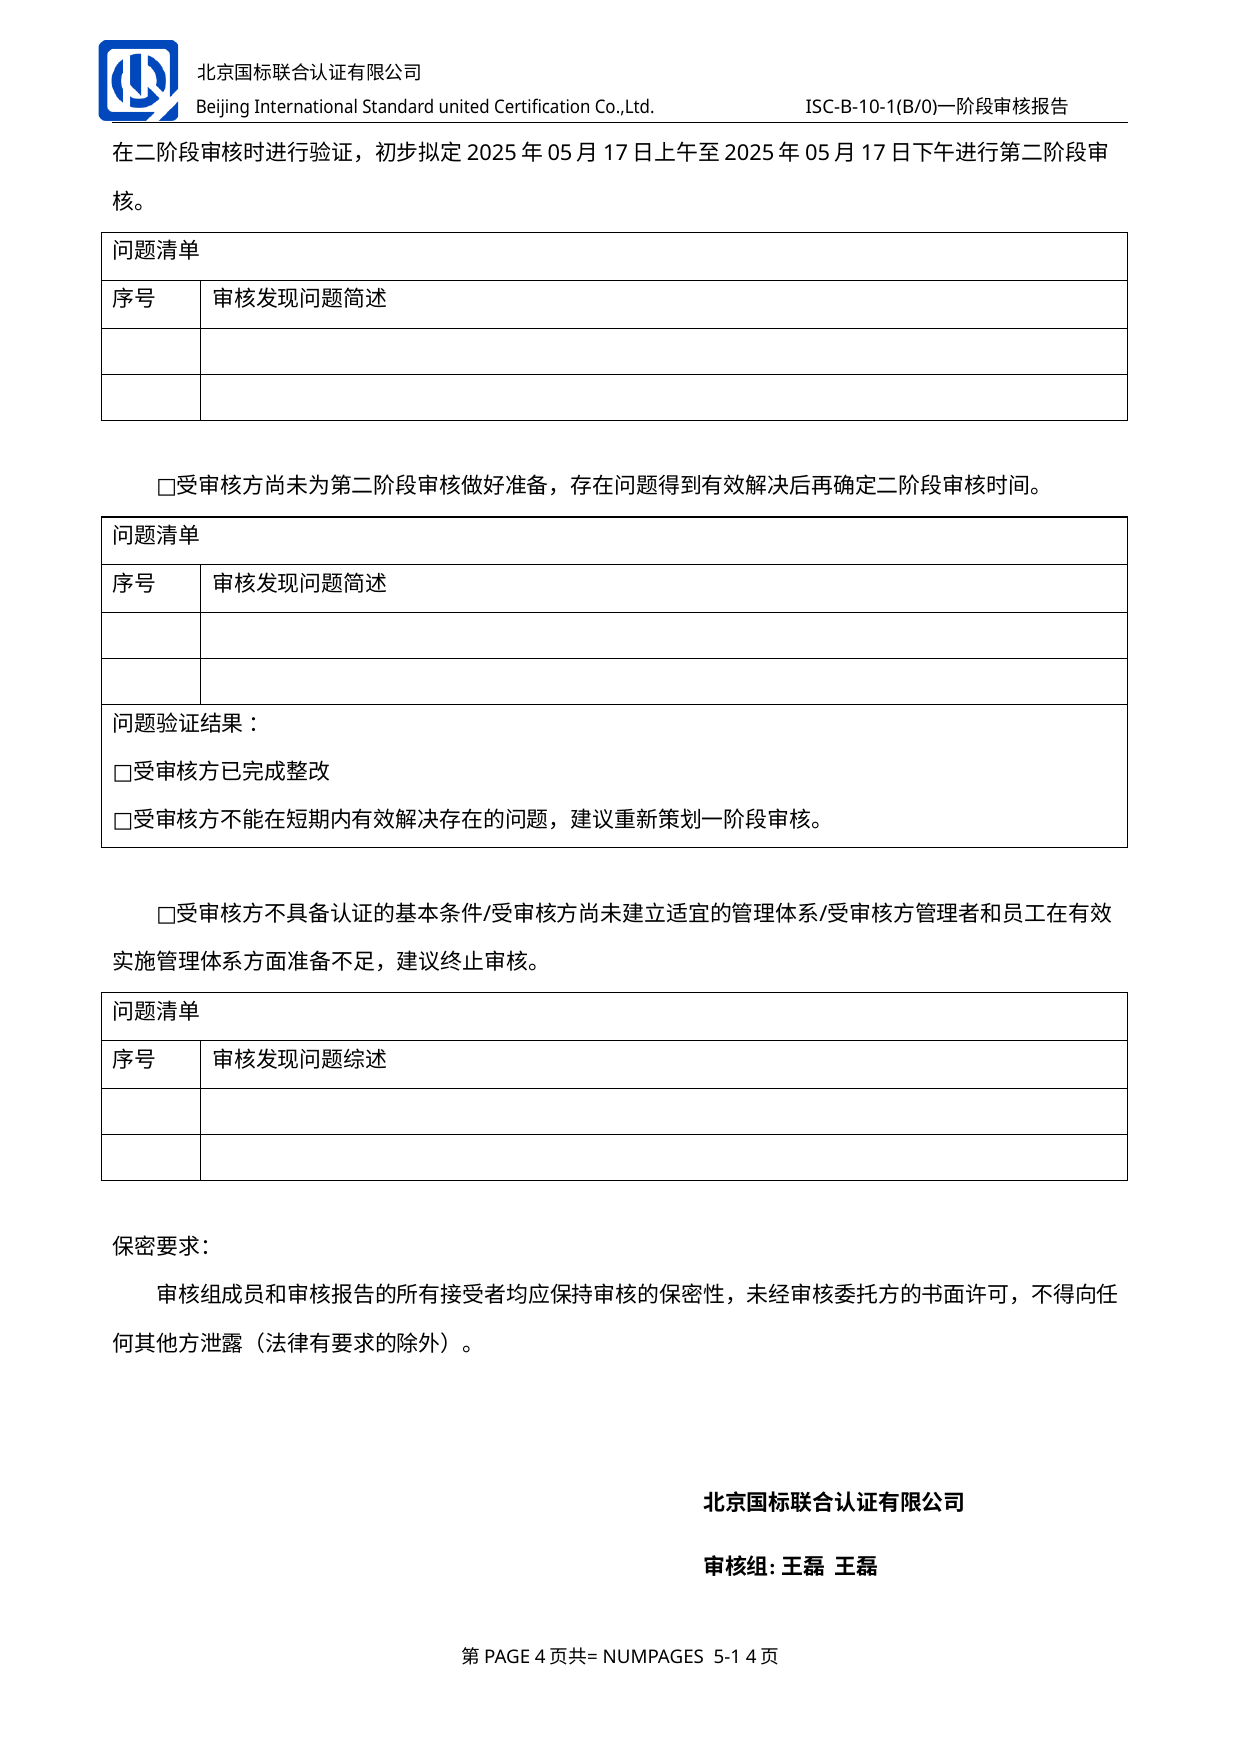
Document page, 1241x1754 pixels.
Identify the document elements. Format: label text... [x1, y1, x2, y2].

table_cell [201, 1089, 1127, 1134]
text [112, 135, 1128, 216]
table_cell 审核发现问题简述 [201, 281, 1127, 327]
text 审核组: 王磊 王磊 [112, 1549, 1128, 1581]
table_header 问题清单 [102, 518, 1127, 564]
text □受审核方尚未为第二阶段审核做好准备，存在问题得到有效解决后再确定二阶段审核时间。 [112, 468, 1128, 501]
table_cell [201, 613, 1127, 658]
table_header 问题清单 [102, 993, 1127, 1040]
table_header 保密要求： 审核组成员和审核报告的所有接受者均应保持审核的保密性，未经审核委托方的书面许可，不得向任何其他方泄露（法律有要求的除外）。 [101, 1229, 1143, 1371]
table_cell 序号 [102, 1041, 200, 1088]
table_cell 序号 [102, 281, 200, 327]
text □受审核方不具备认证的基本条件/受审核方尚未建立适宜的管理体系/受审核方管理者和员工在有效实施管理体系方面准备不足，建议终止审核。 [112, 895, 1128, 976]
table_cell [102, 1089, 200, 1134]
table_cell [102, 375, 200, 419]
table_cell [201, 329, 1127, 373]
table_cell [102, 613, 200, 658]
table_cell 审核发现问题综述 [201, 1041, 1127, 1088]
table_cell 审核发现问题简述 [201, 565, 1127, 612]
table_cell [102, 329, 200, 373]
table_cell [201, 1135, 1127, 1180]
table_header 问题清单 [102, 233, 1127, 280]
table_cell 序号 [102, 565, 200, 612]
table_cell [102, 659, 200, 704]
table_cell [201, 375, 1127, 419]
table_cell [102, 1135, 200, 1180]
text 北京国标联合认证有限公司 [112, 1484, 1128, 1517]
picture [98, 40, 179, 121]
table_cell [201, 659, 1127, 704]
table_cell 问题验证结果 ： □受审核方已完成整改 □受审核方不能在短期内有效解决存在的问题，建议重新策划一阶段审核。 [102, 705, 1127, 847]
